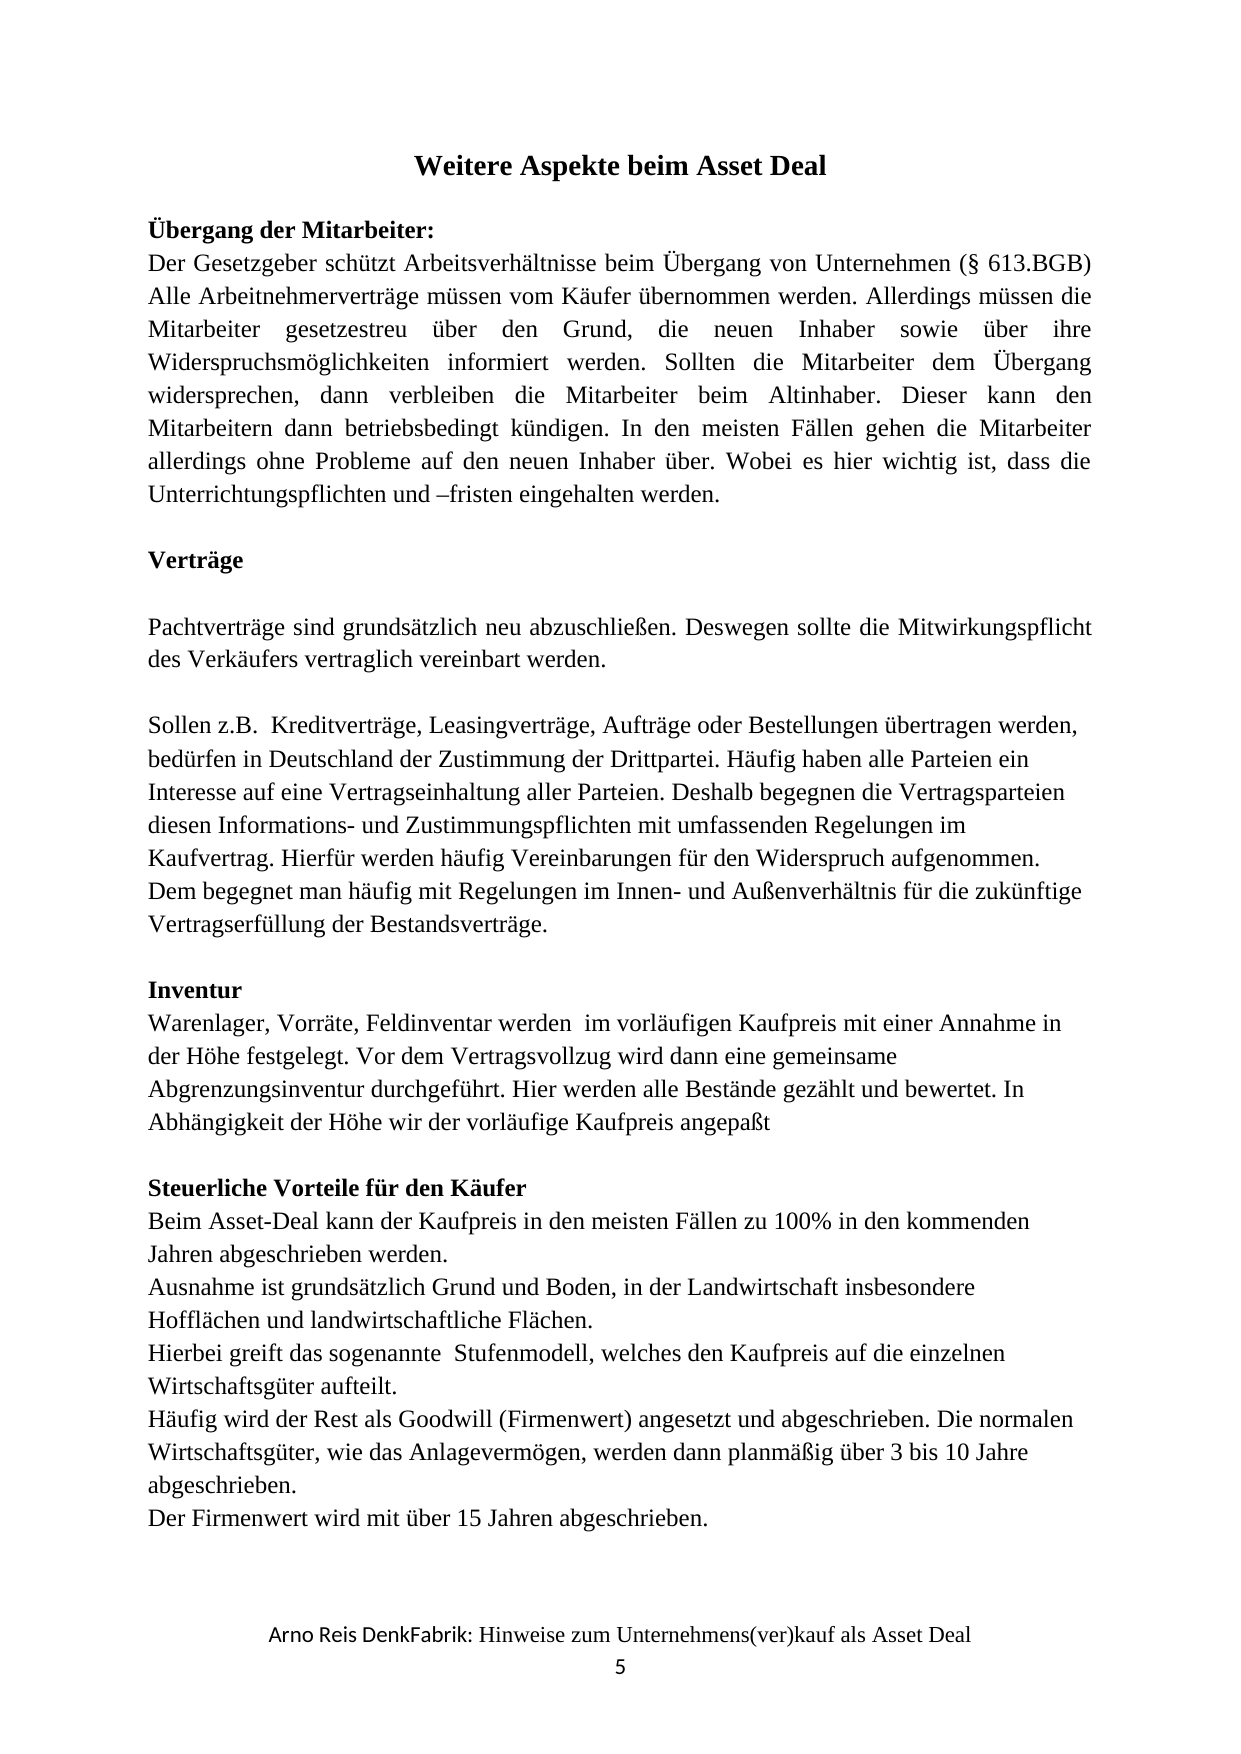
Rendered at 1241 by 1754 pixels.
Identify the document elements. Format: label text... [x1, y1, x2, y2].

text Beim Asset-Deal kann der Kaufpreis in den meisten Fällen zu 100% in den kommenden Jahren abgeschrieben werden. [148, 1206, 1093, 1268]
text Der Gesetzgeber schützt Arbeitsverhältnisse beim Übergang von Unternehmen (§ 613.BGB) Alle Arbeitnehmerverträge müssen vom Käufer übernommen werden. Allerdings müssen die Mitarbeiter gesetzestreu über den Grund, die neuen Inhaber sowie über ihre Widerspruchsmöglichkeiten informiert werden. Sollten die Mitarbeiter dem Übergang widersprechen, dann verbleiben die Mitarbeiter beim Altinhaber. Dieser kann den Mitarbeitern dann betriebsbedingt kündigen. In den meisten Fällen gehen die Mitarbeiter allerdings ohne Probleme auf den neuen Inhaber über. Wobei es hier wichtig ist, dass die Unterrichtungspflichten und –fristen eingehalten werden. [148, 248, 1093, 508]
text Ausnahme ist grundsätzlich Grund und Boden, in der Landwirtschaft insbesondere Hofflächen und landwirtschaftliche Flächen. [148, 1272, 1093, 1334]
text Sollen z.B. Kreditverträge, Leasingverträge, Aufträge oder Bestellungen übertragen werden, bedürfen in Deutschland der Zustimmung der Drittpartei. Häufig haben alle Parteien ein Interesse auf eine Vertragseinhaltung aller Parteien. Deshalb begegnen die Vertragsparteien diesen Informations- und Zustimmungspflichten mit umfassenden Regelungen im Kaufvertrag. Hierfür werden häufig Vereinbarungen für den Widerspruch aufgenommen. Dem begegnet man häufig mit Regelungen im Innen- und Außenverhältnis für die zukünftige Vertragserfüllung der Bestandsverträge. [148, 711, 1093, 937]
text Inventur [148, 975, 1093, 1003]
text Häufig wird der Rest als Goodwill (Firmenwert) angesetzt und abgeschrieben. Die normalen Wirtschaftsgüter, wie das Anlagevermögen, werden dann planmäßig über 3 bis 10 Jahre abgeschrieben. [148, 1404, 1093, 1499]
text Weitere Aspekte beim Asset Deal [148, 148, 1093, 181]
text Pachtverträge sind grundsätzlich neu abzuschließen. Deswegen sollte die Mitwirkungspflicht des Verkäufers vertraglich vereinbart werden. [148, 612, 1093, 673]
text Warenlager, Vorräte, Feldinventar werden im vorläufigen Kaufpreis mit einer Annahme in der Höhe festgelegt. Vor dem Vertragsvollzug wird dann eine gemeinsame Abgrenzungsinventur durchgeführt. Hier werden alle Bestände gezählt und bewertet. In Abhängigkeit der Höhe wir der vorläufige Kaufpreis angepaßt [148, 1008, 1093, 1136]
text Der Firmenwert wird mit über 15 Jahren abgeschrieben. [148, 1503, 1093, 1532]
text Verträge [148, 546, 1093, 574]
text Hierbei greift das sogenannte Stufenmodell, welches den Kaufpreis auf die einzelnen Wirtschaftsgüter aufteilt. [148, 1338, 1093, 1400]
text Steuerliche Vorteile für den Käufer [148, 1173, 1093, 1202]
text Übergang der Mitarbeiter: [148, 215, 1093, 244]
